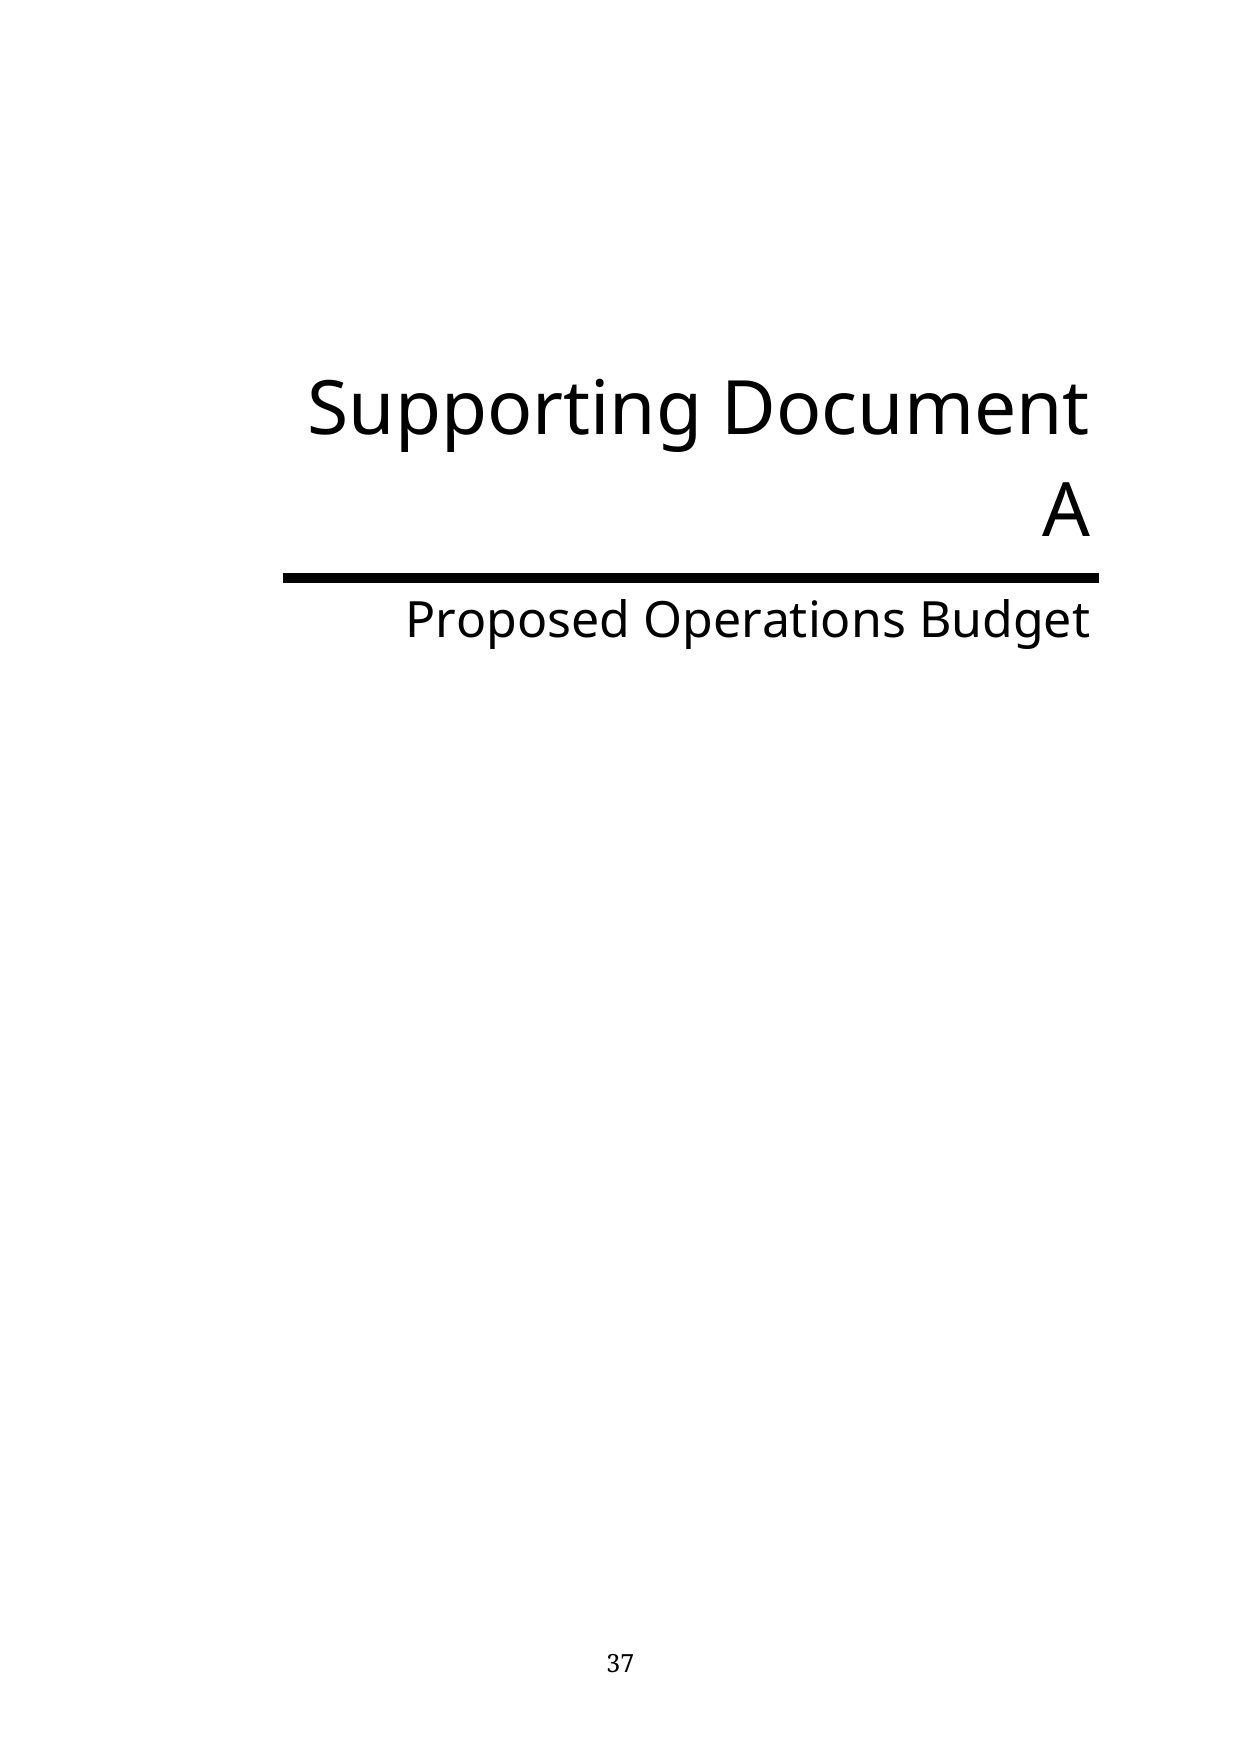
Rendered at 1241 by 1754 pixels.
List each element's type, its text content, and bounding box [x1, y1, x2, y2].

text Supporting Document A [224, 354, 1090, 559]
text Proposed Operations Budget [150, 584, 1090, 652]
